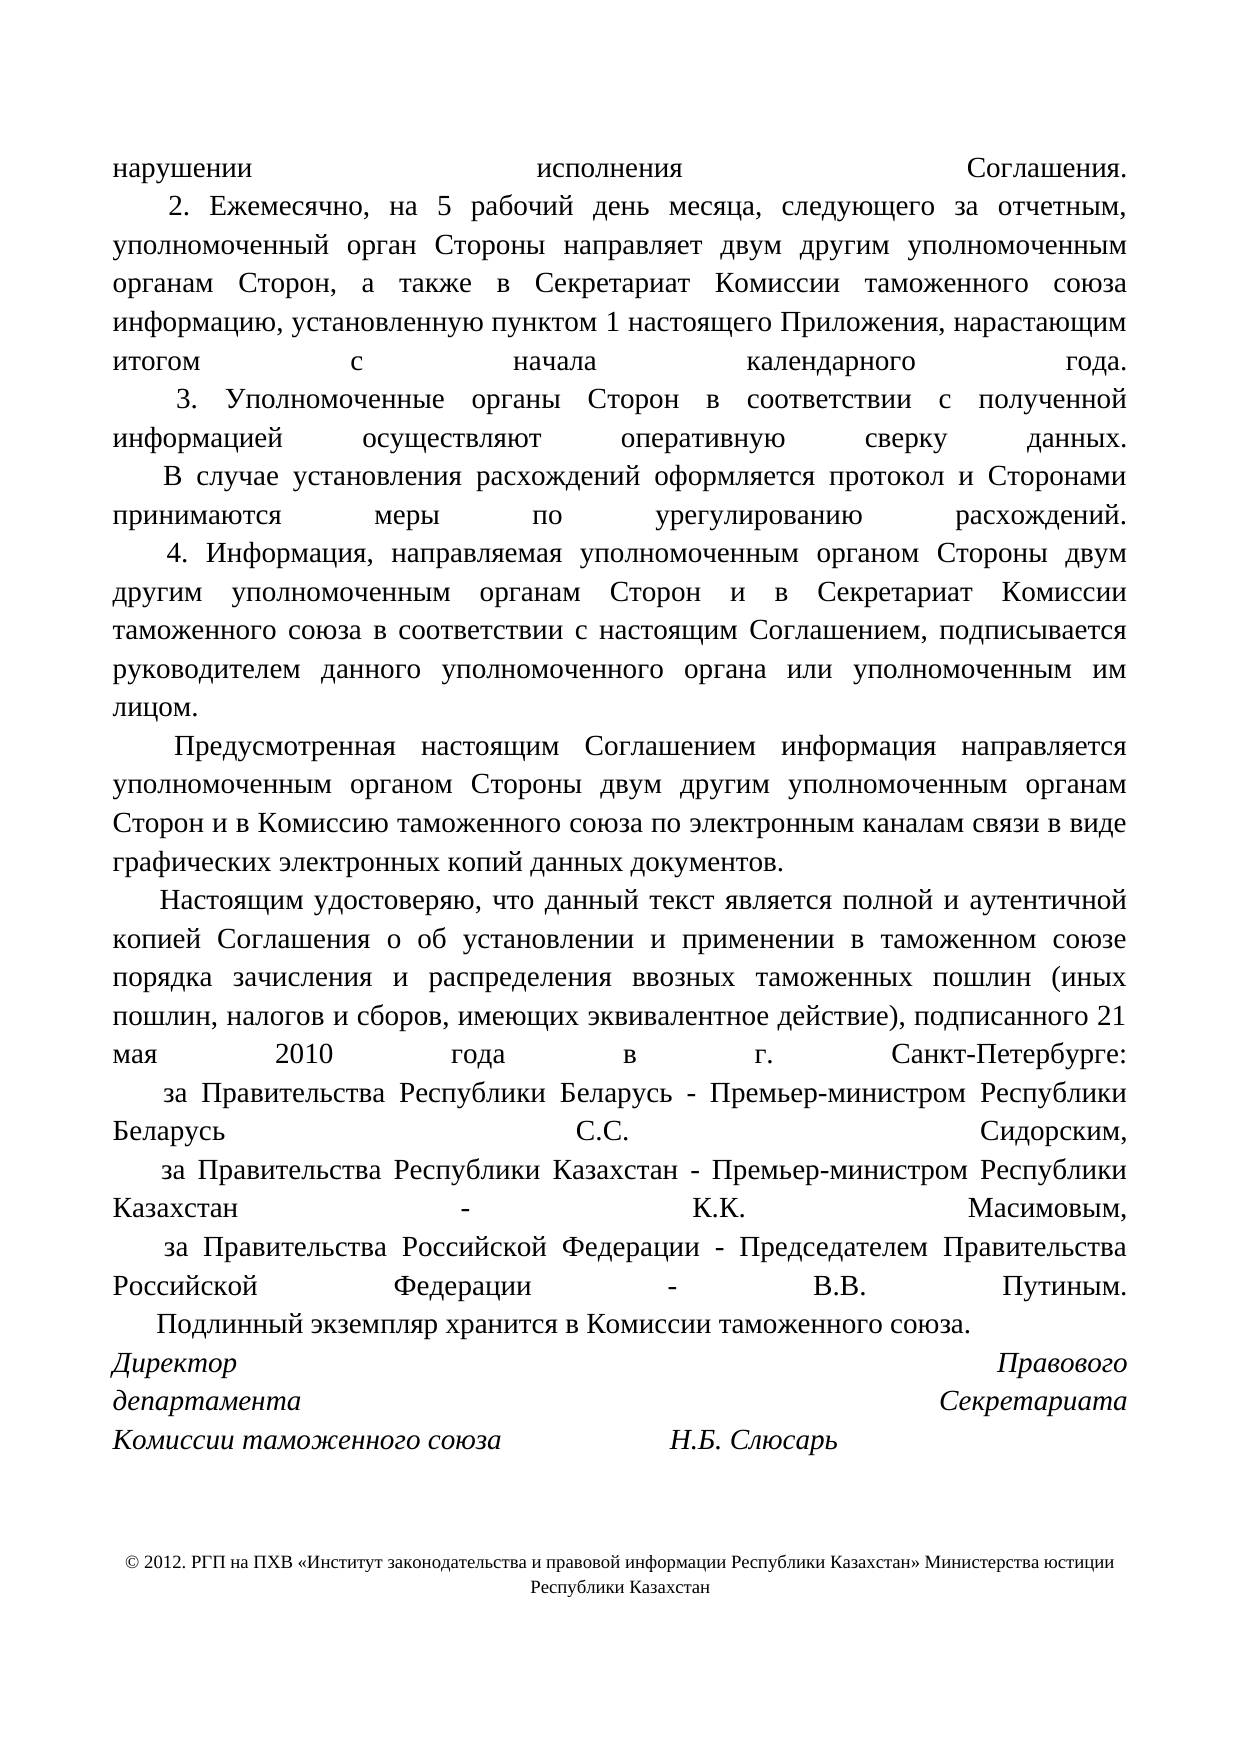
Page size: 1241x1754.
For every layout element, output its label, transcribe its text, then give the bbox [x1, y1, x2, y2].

text © 2012. РГП на ПХВ «Институт законодательства и правовой информации Республики Казахстан» Министерства юстиции Республики Казахстан [112, 1551, 1128, 1597]
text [112, 150, 1128, 877]
text Директор Правового департамента Секретариата Комиссии таможенного союза Н.Б. Слюсарь [112, 1345, 1128, 1455]
text Настоящим удостоверяю, что данный текст является полной и аутентичной копией Соглашения о об установлении и применении в таможенном союзе порядка зачисления и распределения ввозных таможенных пошлин (иных пошлин, налогов и сборов, имеющих эквивалентное действие), подписанного 21 мая 2010 года в г. Санкт-Петербурге: за Правительства Республики Беларусь - Премьер-министром Республики Беларусь С.С. Сидорским, за Правительства Республики Казахстан - Премьер-министром Республики Казахстан - К.К. Масимовым, за Правительства Российской Федерации - Председателем Правительства Российской Федерации - В.В. Путиным. Подлинный экземпляр хранится в Комиссии таможенного союза. [112, 882, 1128, 1340]
